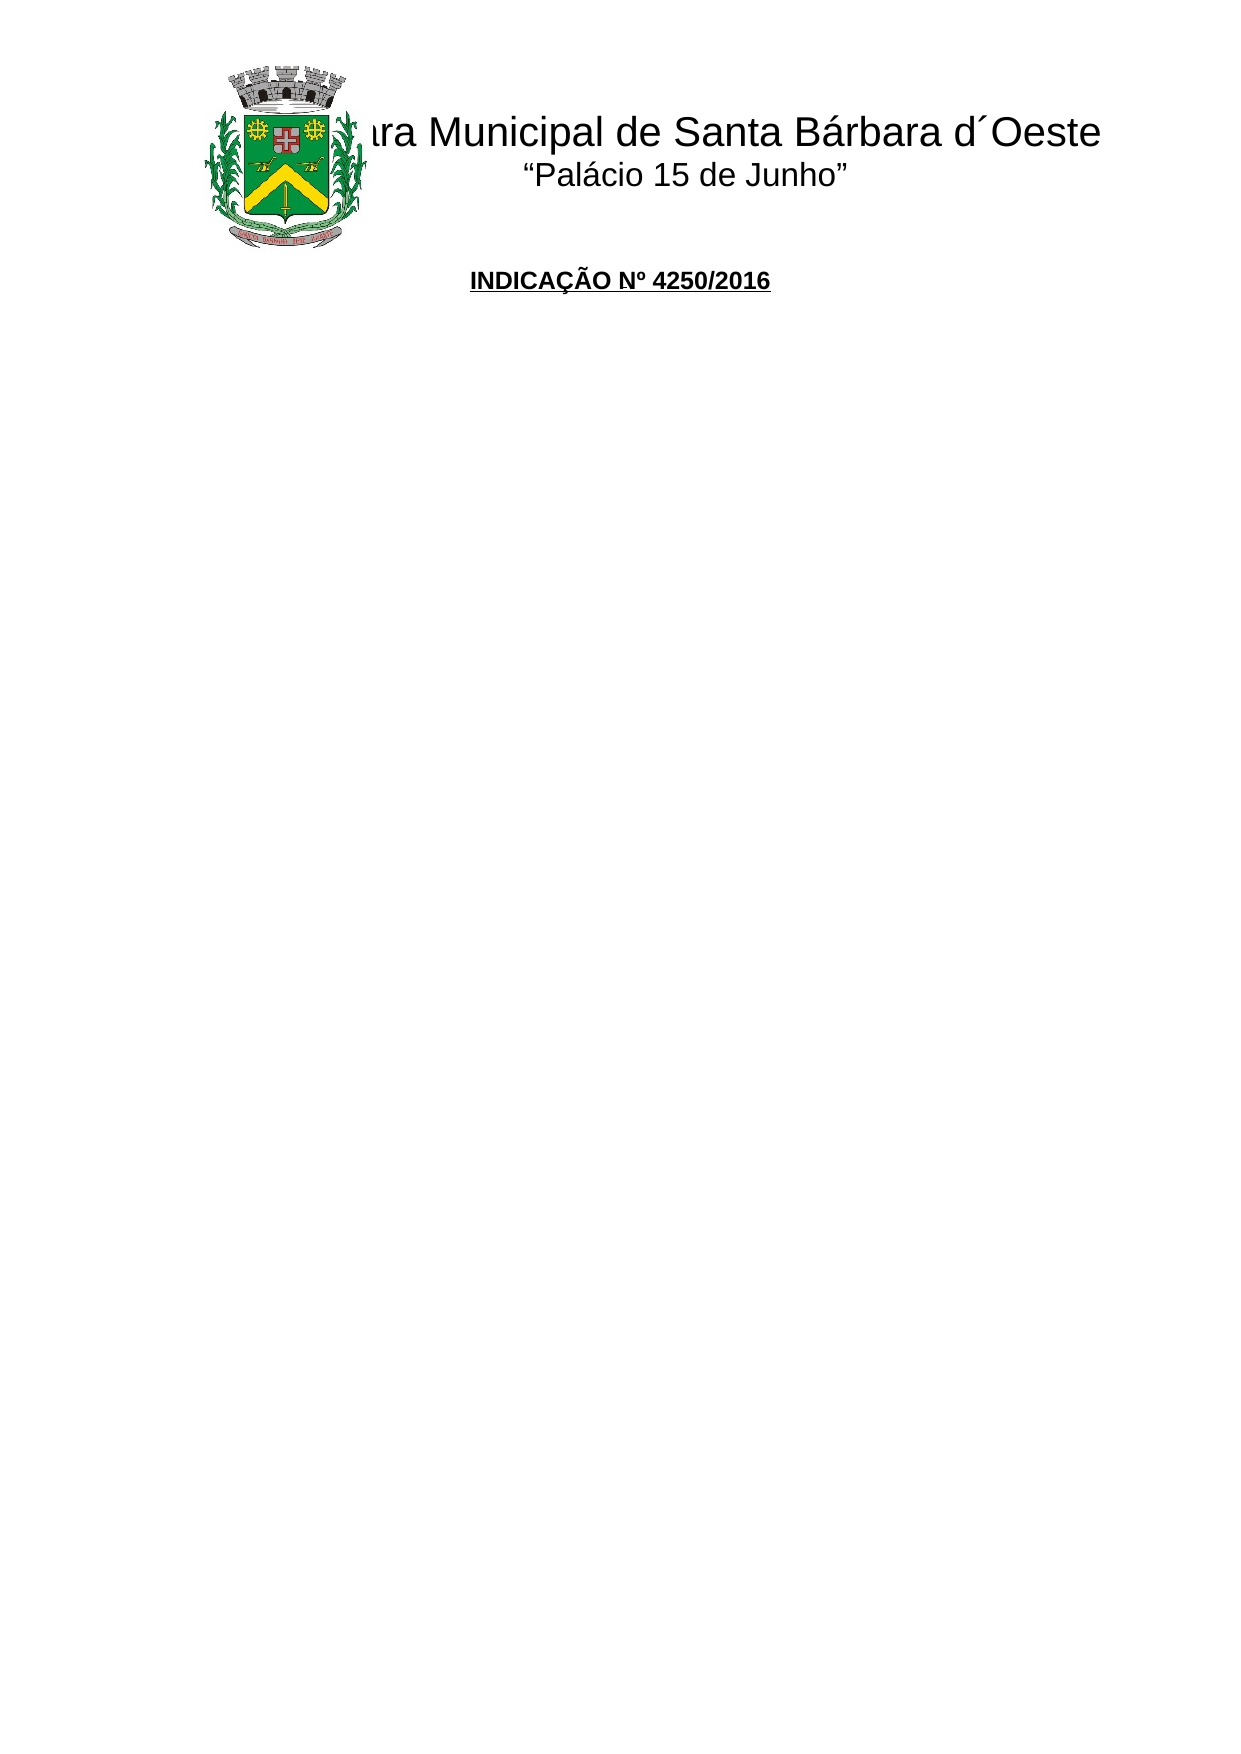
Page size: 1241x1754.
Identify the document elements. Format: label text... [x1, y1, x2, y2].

title INDICAÇÃO Nº 4250/2016 [177, 266, 1063, 294]
picture [204, 66, 374, 255]
